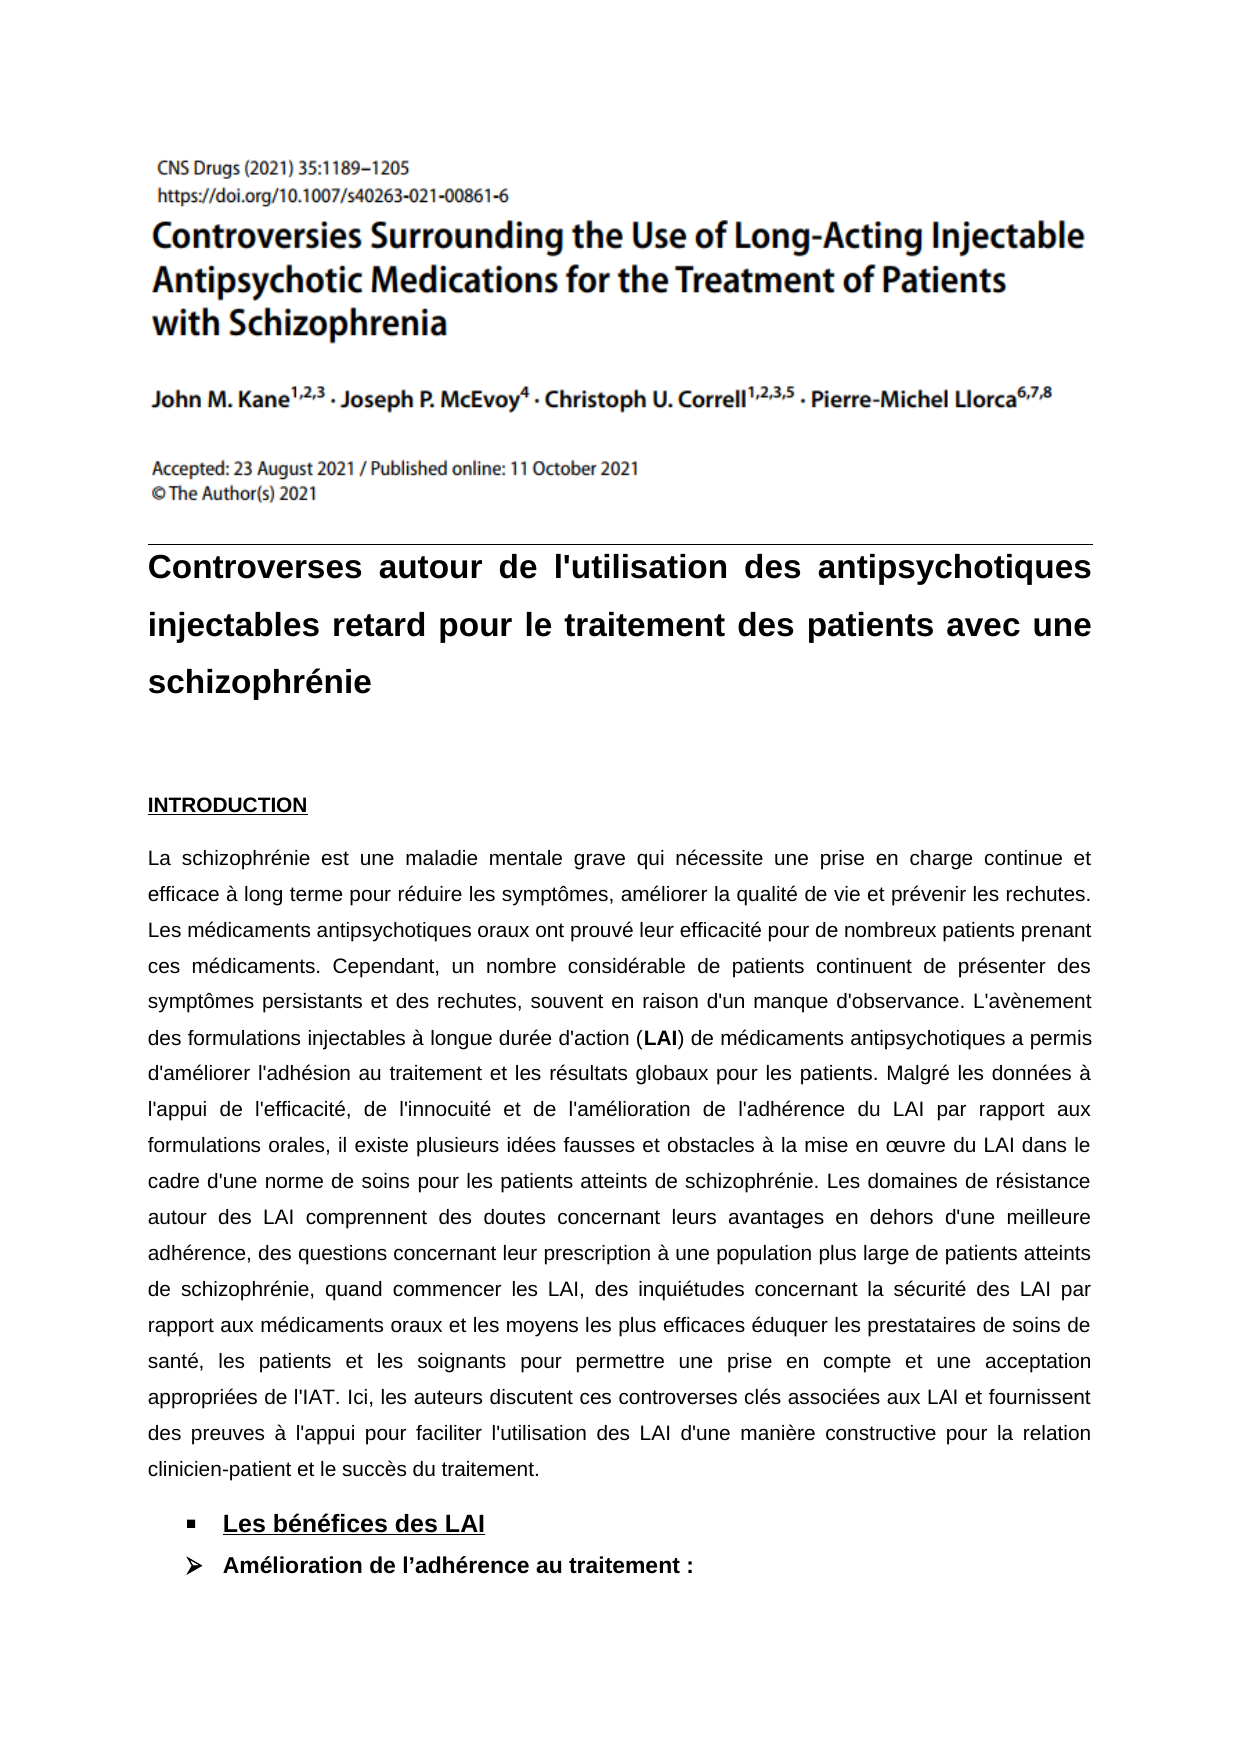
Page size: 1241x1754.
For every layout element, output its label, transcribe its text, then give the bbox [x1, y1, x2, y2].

text Controverses autour de l'utilisation des antipsychotiques injectables retard pour le traitement des patients avec une schizophrénie [148, 545, 1093, 701]
list Les bénéfices des LAI [185, 1509, 1093, 1538]
text INTRODUCTION [148, 793, 1093, 817]
picture [147, 147, 1093, 514]
list Amélioration de l’adhérence au traitement : [185, 1552, 1093, 1579]
text La schizophrénie est une maladie mentale grave qui nécessite une prise en charge continue et efficace à long terme pour réduire les symptômes, améliorer la qualité de vie et prévenir les rechutes. Les médicaments antipsychotiques oraux ont prouvé leur efficacité pour de nombreux patients prenant ces médicaments. Cependant, un nombre considérable de patients continuent de présenter des symptômes persistants et des rechutes, souvent en raison d'un manque d'observance. L'avènement des formulations injectables à longue durée d'action (LAI) de médicaments antipsychotiques a permis d'améliorer l'adhésion au traitement et les résultats globaux pour les patients. Malgré les données à l'appui de l'efficacité, de l'innocuité et de l'amélioration de l'adhérence du LAI par rapport aux formulations orales, il existe plusieurs idées fausses et obstacles à la mise en œuvre du LAI dans le cadre d'une norme de soins pour les patients atteints de schizophrénie. Les domaines de résistance autour des LAI comprennent des doutes concernant leurs avantages en dehors d'une meilleure adhérence, des questions concernant leur prescription à une population plus large de patients atteints de schizophrénie, quand commencer les LAI, des inquiétudes concernant la sécurité des LAI par rapport aux médicaments oraux et les moyens les plus efficaces éduquer les prestataires de soins de santé, les patients et les soignants pour permettre une prise en compte et une acceptation appropriées de l'IAT. Ici, les auteurs discutent ces controverses clés associées aux LAI et fournissent des preuves à l'appui pour faciliter l'utilisation des LAI d'une manière constructive pour la relation clinicien-patient et le succès du traitement. [148, 846, 1093, 1481]
